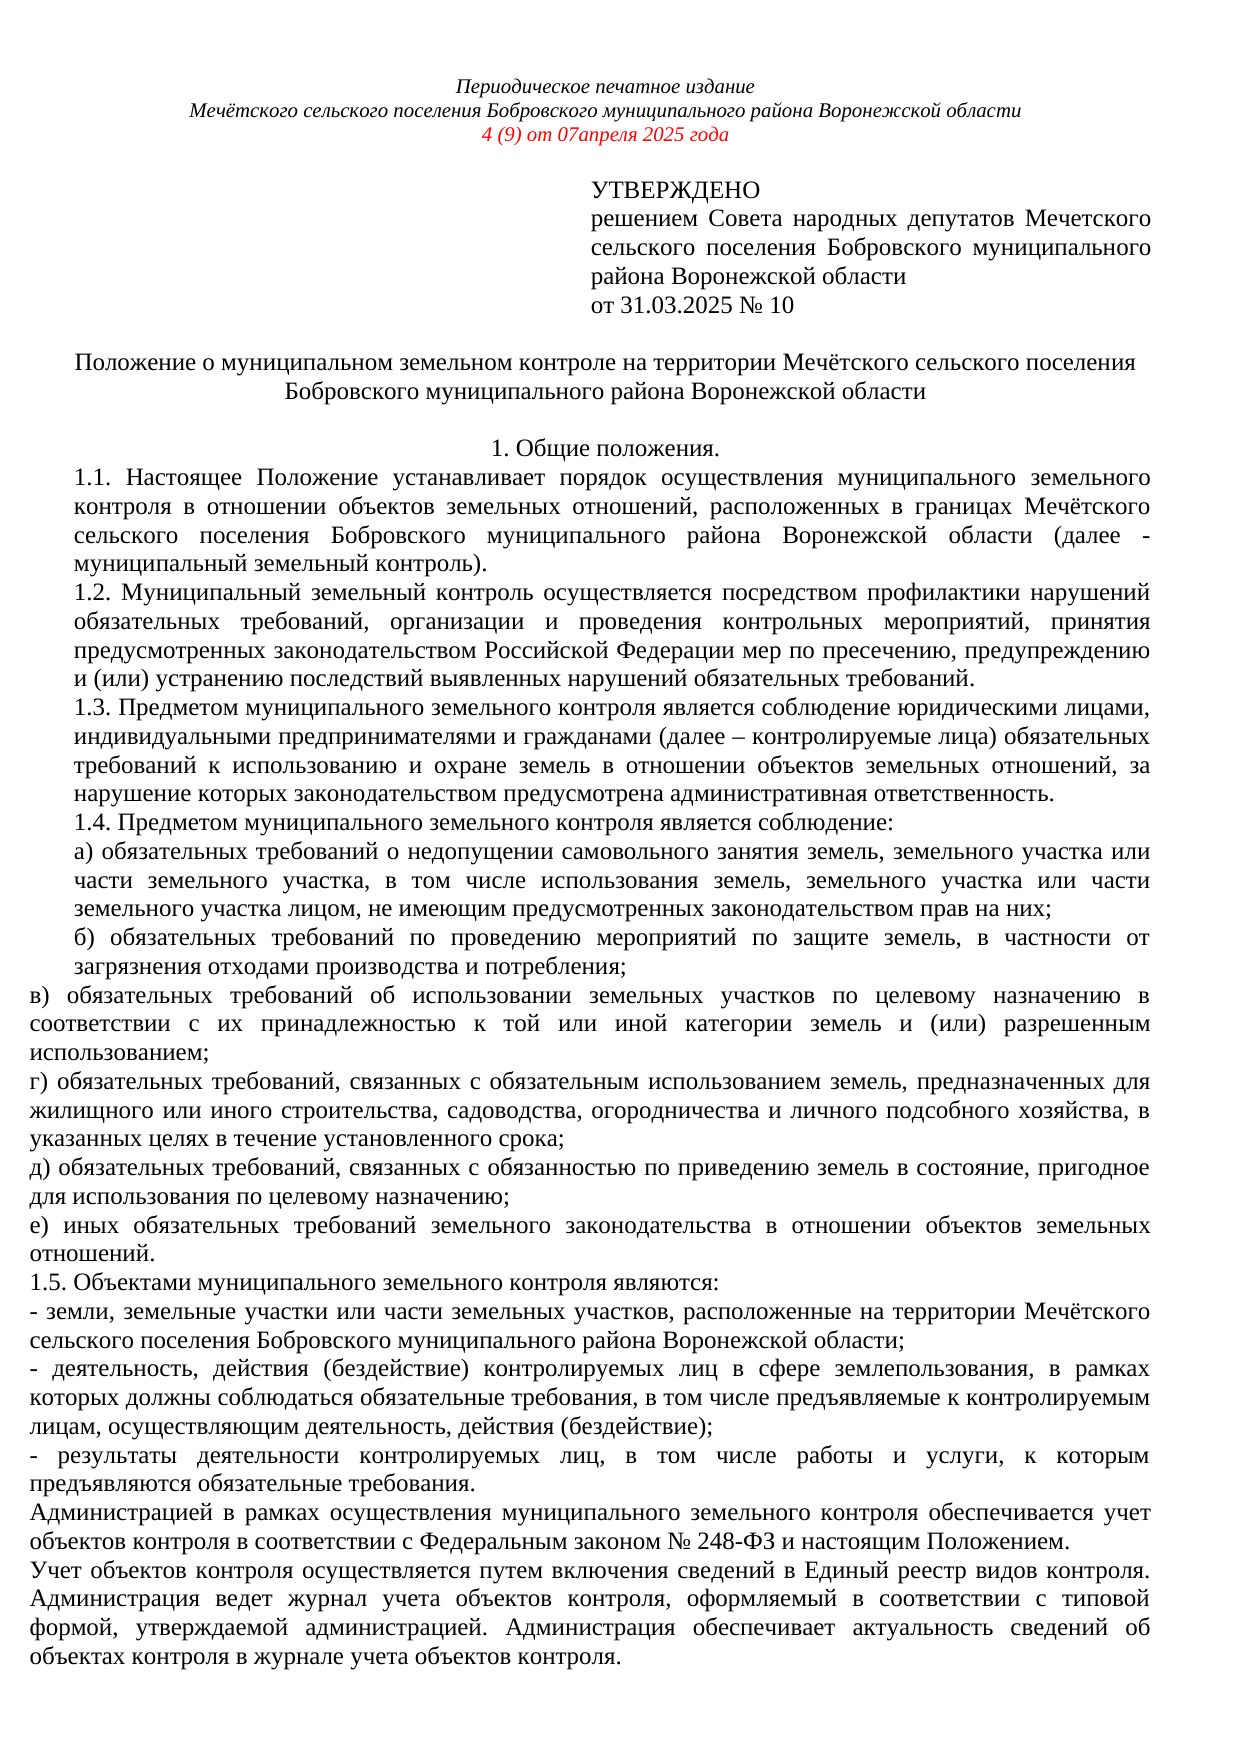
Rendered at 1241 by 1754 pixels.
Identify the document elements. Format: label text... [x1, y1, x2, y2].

text б) обязательных требований по проведению мероприятий по защите земель, в частности от загрязнения отходами производства и потребления; [74, 922, 1152, 980]
text 1.5. Объектами муниципального земельного контроля являются: [29, 1267, 1152, 1296]
text - результаты деятельности контролируемых лиц, в том числе работы и услуги, к которым предъявляются обязательные требования. [29, 1440, 1152, 1497]
text от 31.03.2025 № 10 [591, 290, 1152, 318]
text 1.4. Предметом муниципального земельного контроля является соблюдение: [74, 807, 1152, 836]
text е) иных обязательных требований земельного законодательства в отношении объектов земельных отношений. [29, 1210, 1152, 1267]
text Администрацией в рамках осуществления муниципального земельного контроля обеспечивается учет объектов контроля в соответствии с Федеральным законом № 248-ФЗ и настоящим Положением. [29, 1497, 1152, 1555]
text г) обязательных требований, связанных с обязательным использованием земель, предназначенных для жилищного или иного строительства, садоводства, огородничества и личного подсобного хозяйства, в указанных целях в течение установленного срока; [29, 1066, 1152, 1152]
text решением Совета народных депутатов Мечетского сельского поселения Бобровского муниципального района Воронежской области [591, 203, 1152, 290]
text - земли, земельные участки или части земельных участков, расположенные на территории Мечётского сельского поселения Бобровского муниципального района Воронежской области; [29, 1296, 1152, 1353]
text Положение о муниципальном земельном контроле на территории Мечётского сельского поселения Бобровского муниципального района Воронежской области [59, 347, 1152, 405]
text 1. Общие положения. [59, 433, 1152, 462]
text УТВЕРЖДЕНО [591, 175, 1152, 203]
text Учет объектов контроля осуществляется путем включения сведений в Единый реестр видов контроля. Администрация ведет журнал учета объектов контроля, оформляемый в соответствии с типовой формой, утверждаемой администрацией. Администрация обеспечивает актуальность сведений об объектах контроля в журнале учета объектов контроля. [29, 1555, 1152, 1670]
text 1.2. Муниципальный земельный контроль осуществляется посредством профилактики нарушений обязательных требований, организации и проведения контрольных мероприятий, принятия предусмотренных законодательством Российской Федерации мер по пресечению, предупреждению и (или) устранению последствий выявленных нарушений обязательных требований. [74, 577, 1152, 692]
text а) обязательных требований о недопущении самовольного занятия земель, земельного участка или части земельного участка, в том числе использования земель, земельного участка или части земельного участка лицом, не имеющим предусмотренных законодательством прав на них; [74, 836, 1152, 922]
text - деятельность, действия (бездействие) контролируемых лиц в сфере землепользования, в рамках которых должны соблюдаться обязательные требования, в том числе предъявляемые к контролируемым лицам, осуществляющим деятельность, действия (бездействие); [29, 1353, 1152, 1440]
text в) обязательных требований об использовании земельных участков по целевому назначению в соответствии с их принадлежностью к той или иной категории земель и (или) разрешенным использованием; [29, 980, 1152, 1066]
text 1.1. Настоящее Положение устанавливает порядок осуществления муниципального земельного контроля в отношении объектов земельных отношений, расположенных в границах Мечётского сельского поселения Бобровского муниципального района Воронежской области (далее - муниципальный земельный контроль). [74, 462, 1152, 577]
text д) обязательных требований, связанных с обязанностью по приведению земель в состояние, пригодное для использования по целевому назначению; [29, 1152, 1152, 1210]
text 1.3. Предметом муниципального земельного контроля является соблюдение юридическими лицами, индивидуальными предпринимателями и гражданами (далее – контролируемые лица) обязательных требований к использованию и охране земель в отношении объектов земельных отношений, за нарушение которых законодательством предусмотрена административная ответственность. [74, 692, 1152, 807]
